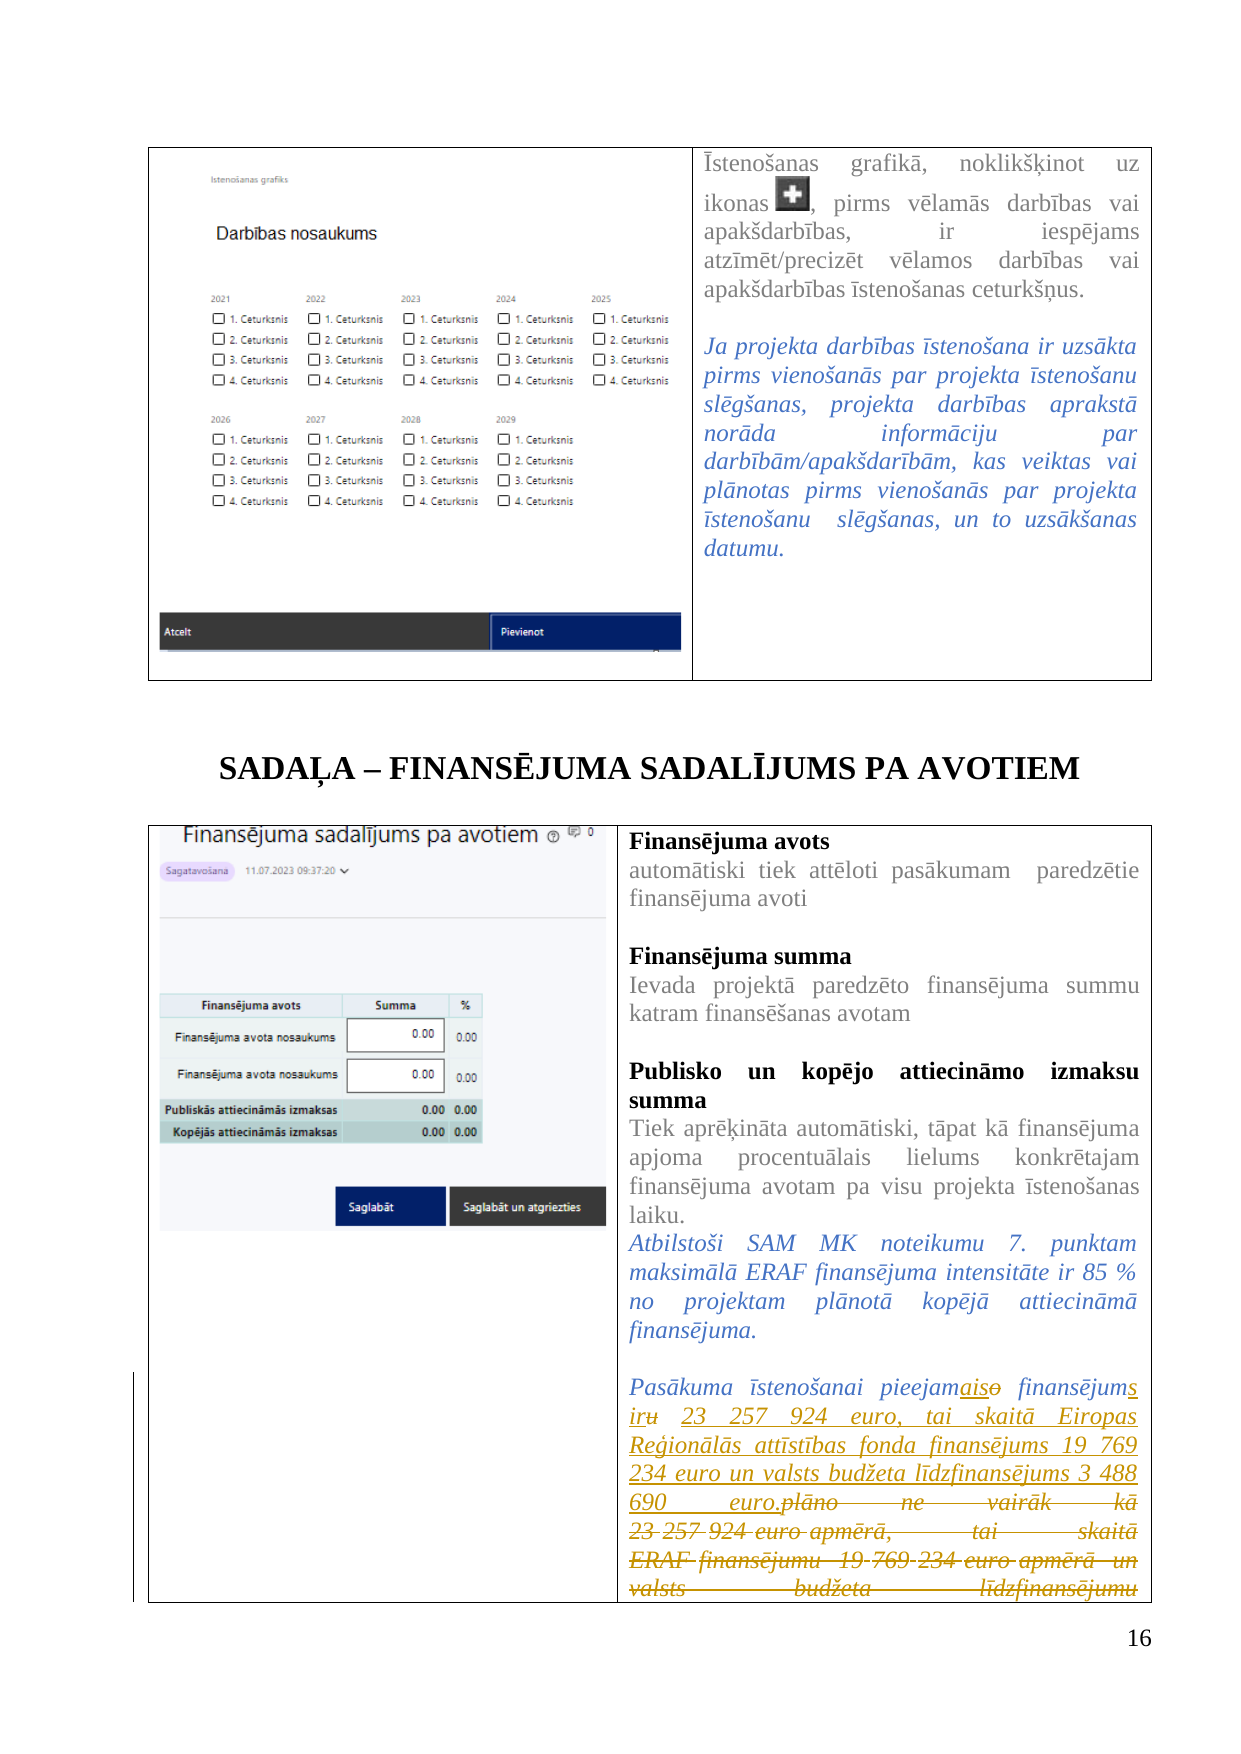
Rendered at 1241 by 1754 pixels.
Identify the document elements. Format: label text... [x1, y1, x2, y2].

table_header [149, 826, 617, 1602]
table_header Īstenošanas grafikā, noklikšķinot uz ikonas , pirms vēlamās darbības vai apakšdarbības, ir iespējams atzīmēt/precizēt vēlamos darbības vai apakšdarbības īstenošanas ceturkšņus. Ja projekta darbības īstenošana ir uzsākta pirms vienošanās par projekta īstenošanu slēgšanas, projekta darbības aprakstā norāda informāciju par darbībām/apakšdarībām, kas veiktas vai plānotas pirms vienošanās par projekta īstenošanu slēgšanas, un to uzsākšanas datumu. [693, 148, 1151, 680]
picture [159, 826, 607, 1231]
table_header [149, 148, 692, 680]
text SADAĻA – FINANSĒJUMA SADALĪJUMS PA AVOTIEM [148, 748, 1152, 787]
picture [775, 176, 810, 211]
picture [159, 176, 682, 652]
